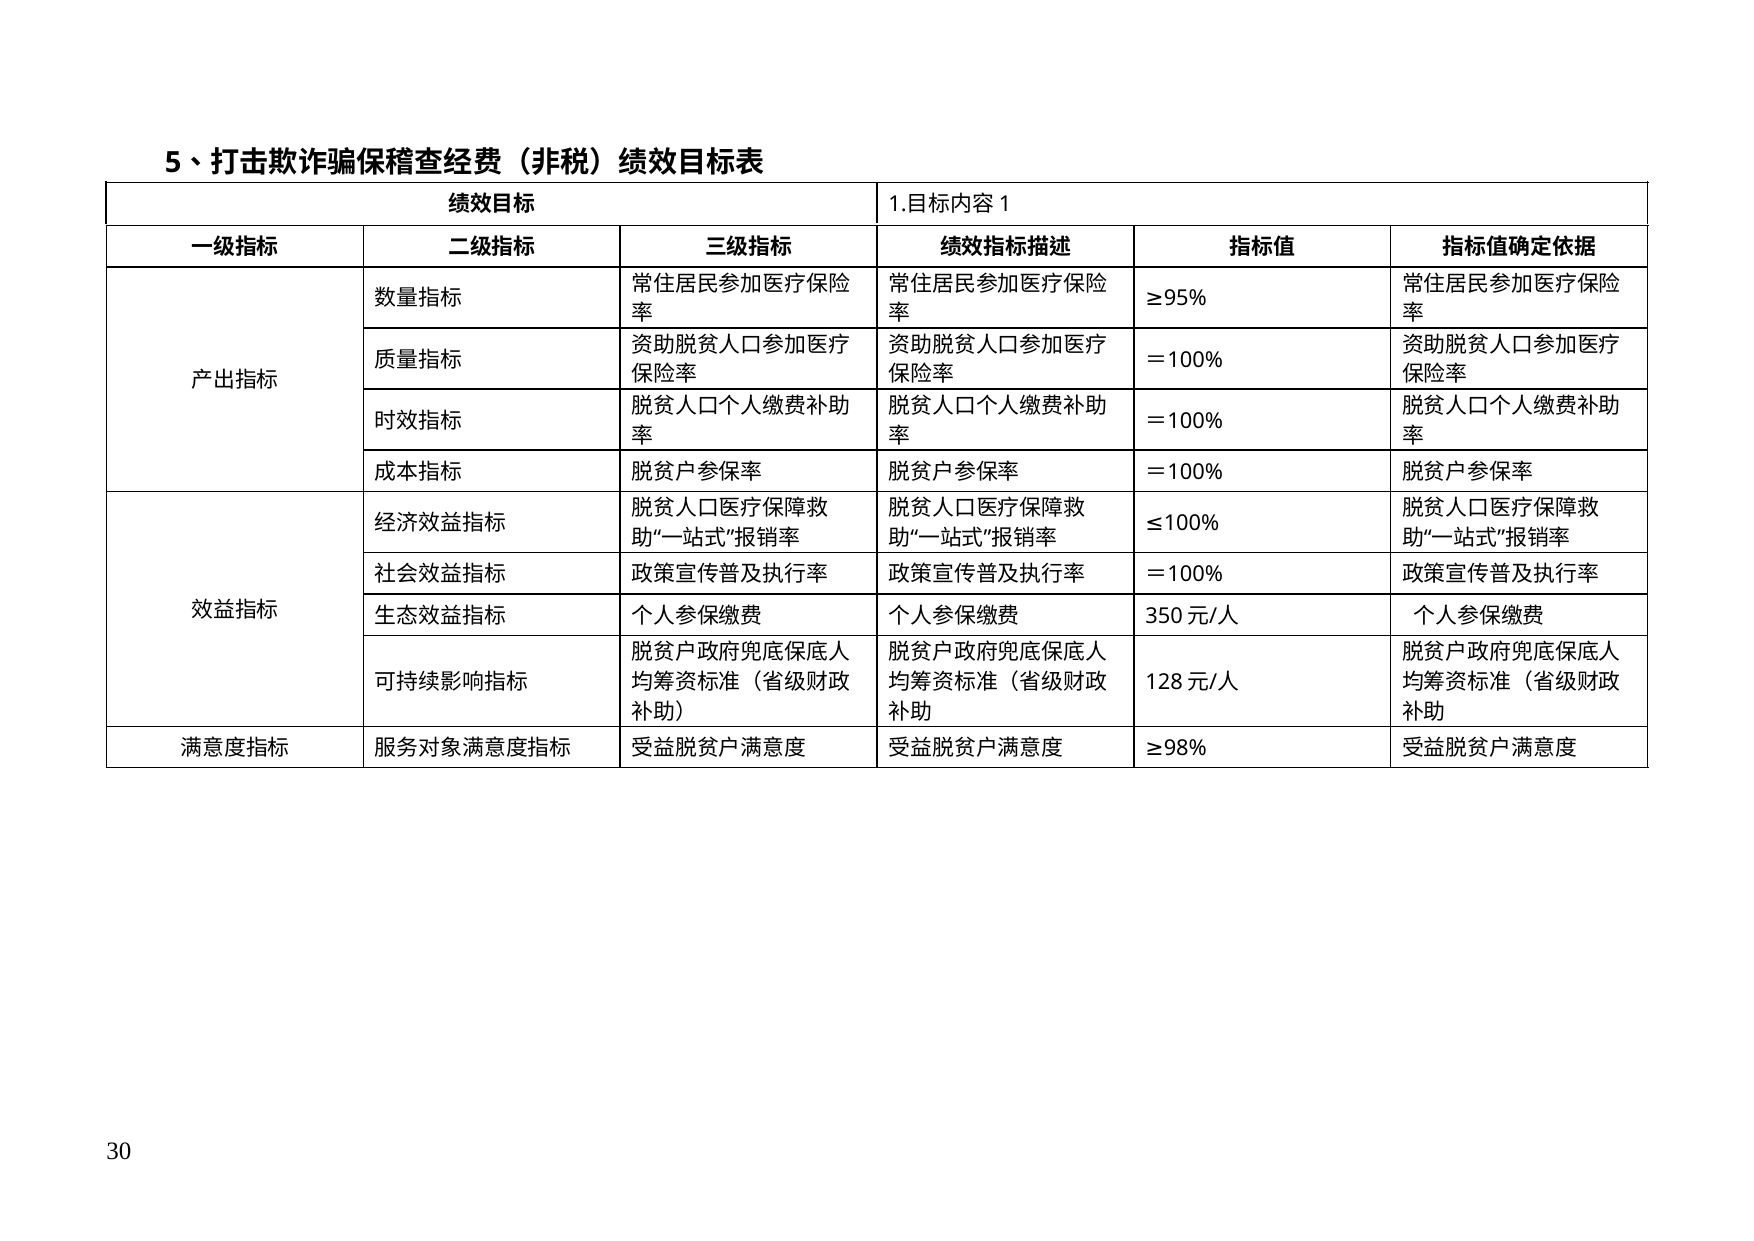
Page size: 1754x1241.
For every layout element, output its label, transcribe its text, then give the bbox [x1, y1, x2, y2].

table_cell 脱贫户参保率 [878, 451, 1133, 491]
table_cell 满意度指标 [107, 727, 363, 767]
table_cell 脱贫人口医疗保障救助“一站式”报销率 [1391, 492, 1647, 552]
table_cell 服务对象满意度指标 [364, 727, 619, 767]
table_header 三级指标 [621, 226, 876, 266]
table_cell 常住居民参加医疗保险率 [621, 268, 876, 327]
table_cell 个人参保缴费 [878, 595, 1133, 634]
table_cell 效益指标 [107, 492, 363, 726]
table_header 二级指标 [364, 226, 619, 266]
table_header 指标值 [1135, 226, 1390, 266]
table_cell 脱贫户参保率 [1391, 451, 1647, 491]
table_cell 可持续影响指标 [364, 636, 619, 726]
table_cell 350元/人 [1135, 595, 1390, 634]
table_cell 政策宣传普及执行率 [621, 553, 876, 593]
table_cell ＝100% [1135, 451, 1390, 491]
table_cell 个人参保缴费 [1391, 595, 1647, 634]
text 5、打击欺诈骗保稽查经费（非税）绩效目标表 [106, 142, 1648, 181]
table_header 一级指标 [107, 226, 363, 266]
table_cell 产出指标 [107, 268, 363, 491]
table_cell 受益脱贫户满意度 [621, 727, 876, 767]
table_cell 经济效益指标 [364, 492, 619, 552]
table_cell ＝100% [1135, 553, 1390, 593]
table_header 1.目标内容1 [878, 183, 1647, 223]
table_cell ＝100% [1135, 390, 1390, 449]
table_cell 数量指标 [364, 268, 619, 327]
table_cell 受益脱贫户满意度 [878, 727, 1133, 767]
table_cell 成本指标 [364, 451, 619, 491]
table_header 绩效目标 [107, 183, 876, 223]
table_cell 政策宣传普及执行率 [878, 553, 1133, 593]
table_cell 常住居民参加医疗保险率 [878, 268, 1133, 327]
table_cell 脱贫人口个人缴费补助率 [878, 390, 1133, 449]
table_cell ≥95% [1135, 268, 1390, 327]
table_cell ≤100% [1135, 492, 1390, 552]
table_cell 脱贫户参保率 [621, 451, 876, 491]
table_cell 政策宣传普及执行率 [1391, 553, 1647, 593]
table_cell 社会效益指标 [364, 553, 619, 593]
table_cell 时效指标 [364, 390, 619, 449]
table_cell 资助脱贫人口参加医疗保险率 [1391, 329, 1647, 388]
table_cell 脱贫人口医疗保障救助“一站式”报销率 [621, 492, 876, 552]
table_cell 资助脱贫人口参加医疗保险率 [878, 329, 1133, 388]
table_cell 脱贫户政府兜底保底人均筹资标准（省级财政补助） [621, 636, 876, 726]
table_cell ≥98% [1135, 727, 1390, 767]
table_cell 脱贫人口医疗保障救助“一站式”报销率 [878, 492, 1133, 552]
table_cell ＝100% [1135, 329, 1390, 388]
table_cell 脱贫人口个人缴费补助率 [1391, 390, 1647, 449]
table_cell 128元/人 [1135, 636, 1390, 726]
table_cell 生态效益指标 [364, 595, 619, 634]
table_cell 常住居民参加医疗保险率 [1391, 268, 1647, 327]
table_cell 脱贫户政府兜底保底人均筹资标准（省级财政补助 [878, 636, 1133, 726]
table_cell 受益脱贫户满意度 [1391, 727, 1647, 767]
table_cell 个人参保缴费 [621, 595, 876, 634]
table_cell 脱贫户政府兜底保底人均筹资标准（省级财政补助 [1391, 636, 1647, 726]
table_header 绩效指标描述 [878, 226, 1133, 266]
table_cell 质量指标 [364, 329, 619, 388]
table_header 指标值确定依据 [1391, 226, 1647, 266]
table_cell 脱贫人口个人缴费补助率 [621, 390, 876, 449]
table_cell 资助脱贫人口参加医疗保险率 [621, 329, 876, 388]
